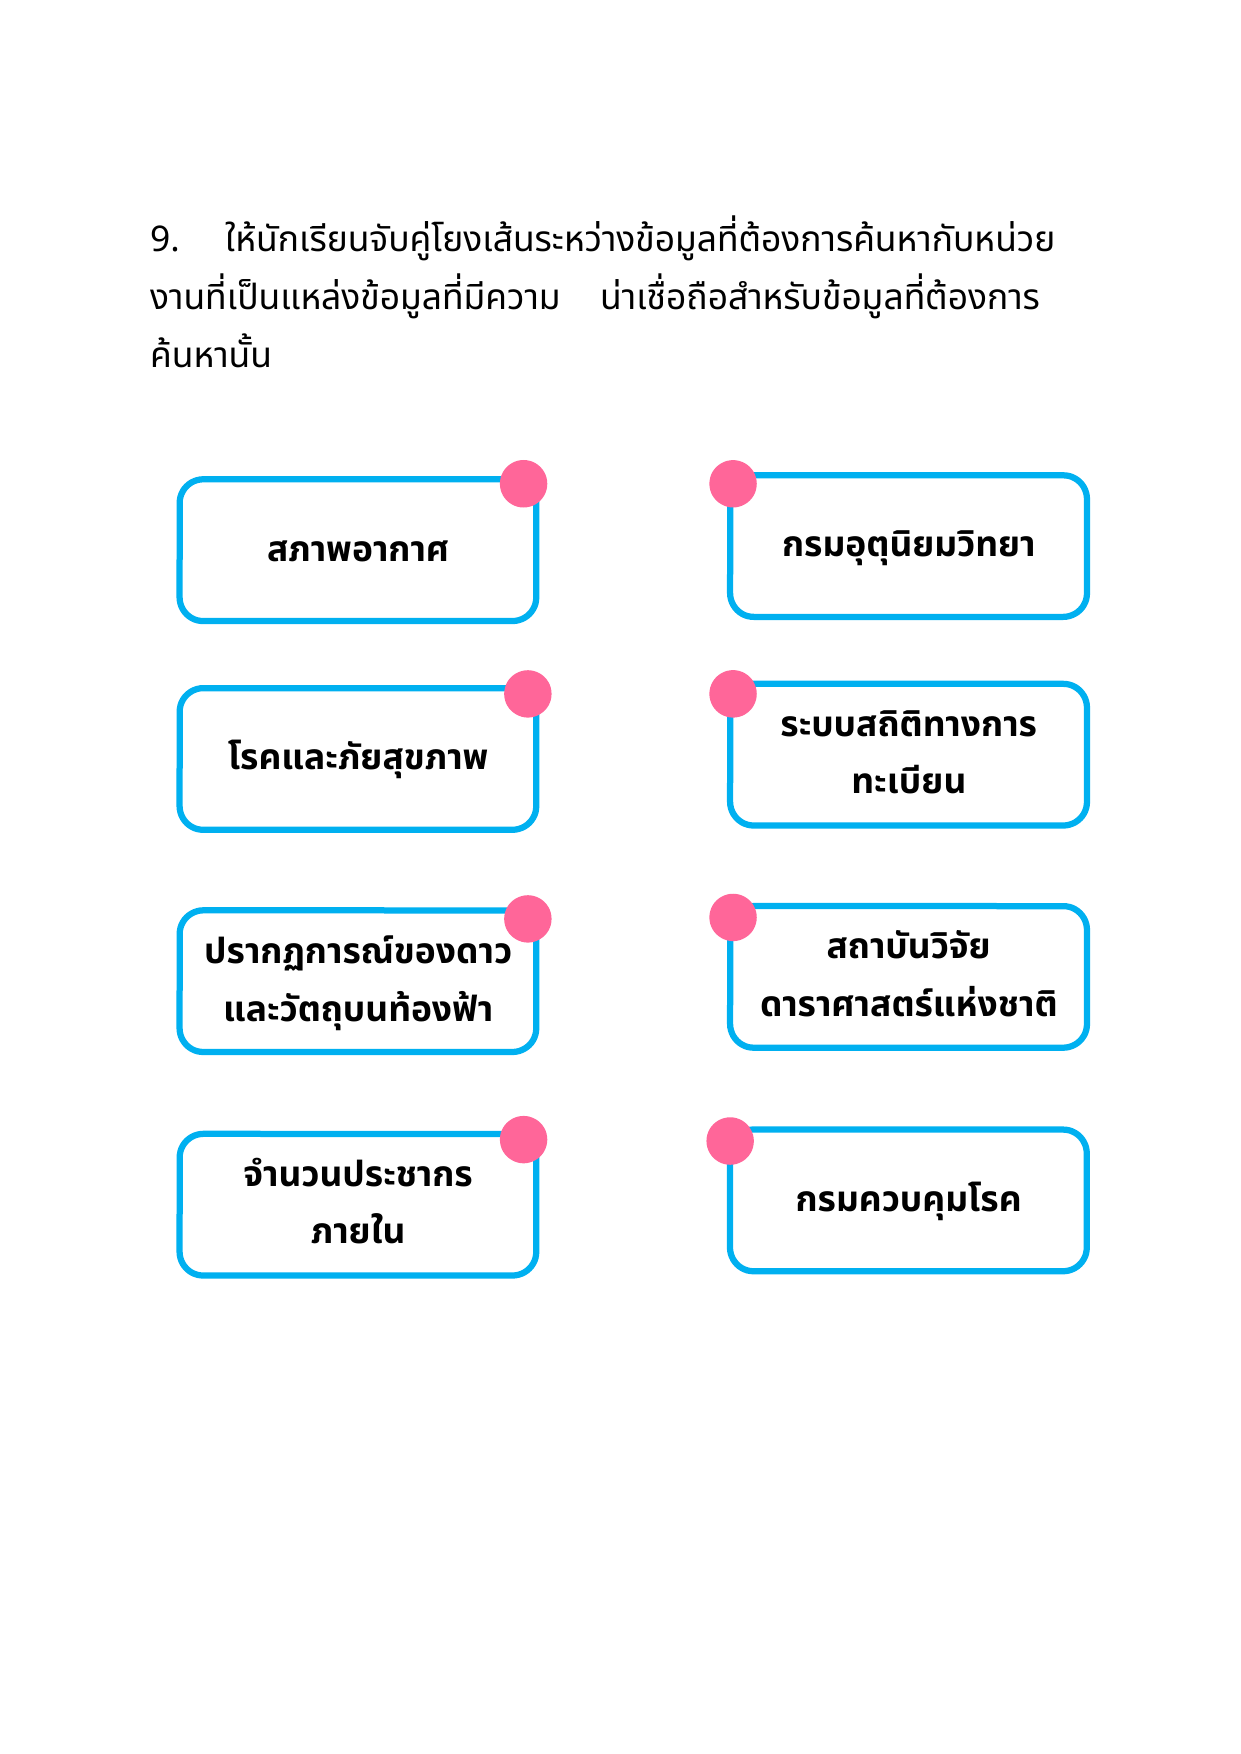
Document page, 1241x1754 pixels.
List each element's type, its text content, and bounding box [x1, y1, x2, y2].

text 9. ให้นักเรียนจับคู่โยงเส้นระหว่างข้อมูลที่ต้องการค้นหากับหน่วยงานที่เป็นแหล่งข้อมูลที่มีความ น่าเชื่อถือสำหรับข้อมูลที่ต้องการค้นหานั้น [150, 213, 1090, 383]
